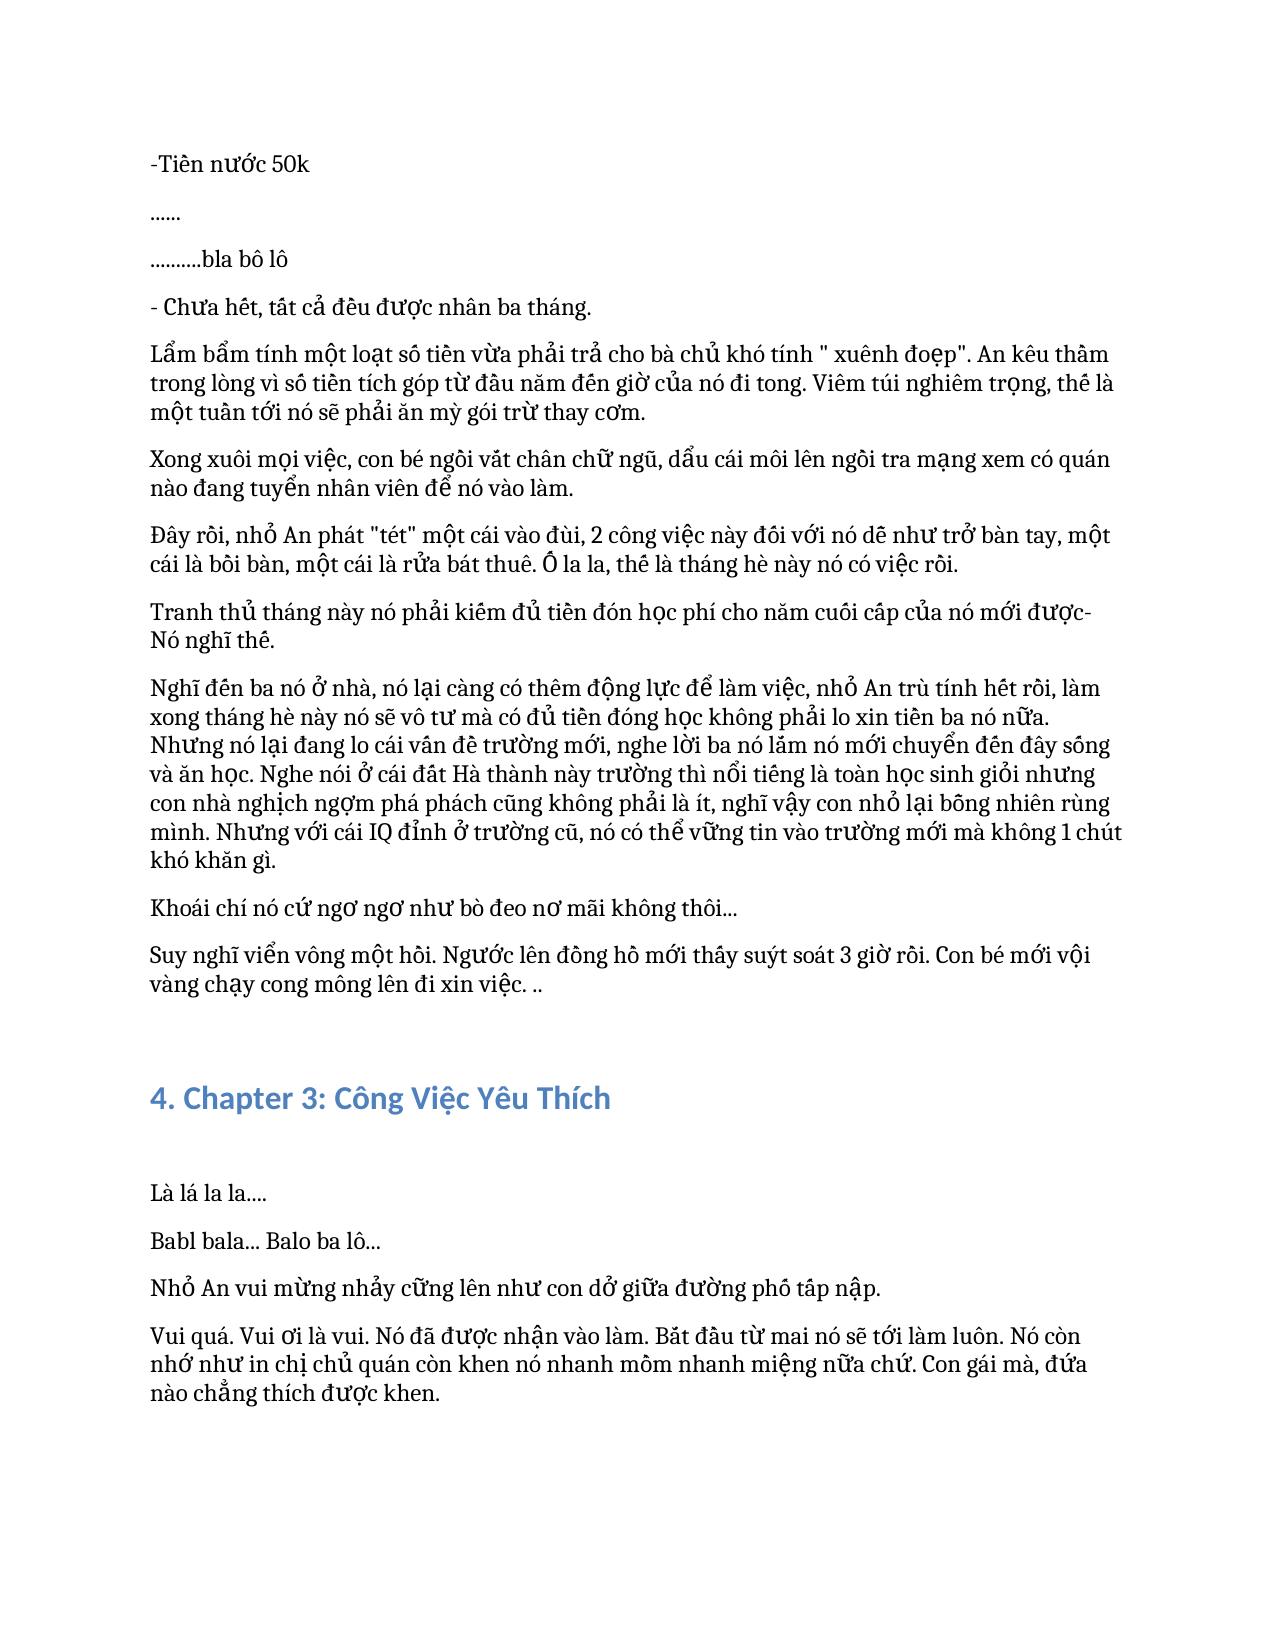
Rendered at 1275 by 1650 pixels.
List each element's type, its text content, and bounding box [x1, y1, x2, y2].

text Tranh thủ tháng này nó phải kiếm đủ tiền đón học phí cho năm cuối cấp của nó mới được- Nó nghĩ thế. [150, 597, 1125, 655]
text Xong xuôi mọi việc, con bé ngồi vắt chân chữ ngũ, dẩu cái môi lên ngồi tra mạng xem có quán nào đang tuyển nhân viên để nó vào làm. [150, 445, 1125, 502]
text Lẩm bẩm tính một loạt số tiền vừa phải trả cho bà chủ khó tính " xuênh đoẹp". An kêu thầm trong lòng vì số tiền tích góp từ đầu năm đến giờ của nó đi tong. Viêm túi nghiêm trọng, thế là một tuần tới nó sẽ phải ăn mỳ gói trừ thay cơm. [150, 340, 1125, 426]
text Suy nghĩ viển vông một hồi. Ngước lên đồng hồ mới thấy suýt soát 3 giờ rồi. Con bé mới vội vàng chạy cong mông lên đi xin việc. .. [150, 941, 1125, 1056]
text Babl bala... Balo ba lô... [150, 1227, 1125, 1255]
text Là lá la la.... [150, 1122, 1125, 1208]
text - Chưa hết, tất cả đều được nhân ba tháng. [150, 292, 1125, 321]
subtitle 4. Chapter 3: Công Việc Yêu Thích [150, 1077, 1125, 1118]
text ...... [150, 197, 1125, 226]
text -Tiền nước 50k [150, 150, 1125, 179]
text ..........bla bô lô [150, 245, 1125, 274]
text Đây rồi, nhỏ An phát "tét" một cái vào đùi, 2 công việc này đối với nó dễ như trở bàn tay, một cái là bồi bàn, một cái là rửa bát thuê. Ố la la, thế là tháng hè này nó có việc rồi. [150, 521, 1125, 579]
text Khoái chí nó cứ ngơ ngơ như bò đeo nơ mãi không thôi... [150, 894, 1125, 922]
text Nghĩ đến ba nó ở nhà, nó lại càng có thêm động lực để làm việc, nhỏ An trù tính hết rồi, làm xong tháng hè này nó sẽ vô tư mà có đủ tiền đóng học không phải lo xin tiền ba nó nữa. Nhưng nó lại đang lo cái vấn đề trường mới, nghe lời ba nó lắm nó mới chuyển đến đây sống và ăn học. Nghe nói ở cái đất Hà thành này trường thì nổi tiếng là toàn học sinh giỏi nhưng con nhà nghịch ngợm phá phách cũng không phải là ít, nghĩ vậy con nhỏ lại bỗng nhiên rùng mình. Nhưng với cái IQ đỉnh ở trường cũ, nó có thể vững tin vào trường mới mà không 1 chút khó khăn gì. [150, 674, 1125, 875]
text Nhỏ An vui mừng nhảy cững lên như con dở giữa đường phố tấp nập. [150, 1274, 1125, 1303]
text Vui quá. Vui ơi là vui. Nó đã được nhận vào làm. Bắt đầu từ mai nó sẽ tới làm luôn. Nó còn nhớ như in chị chủ quán còn khen nó nhanh mồm nhanh miệng nữa chứ. Con gái mà, đứa nào chẳng thích được khen. [150, 1322, 1125, 1408]
